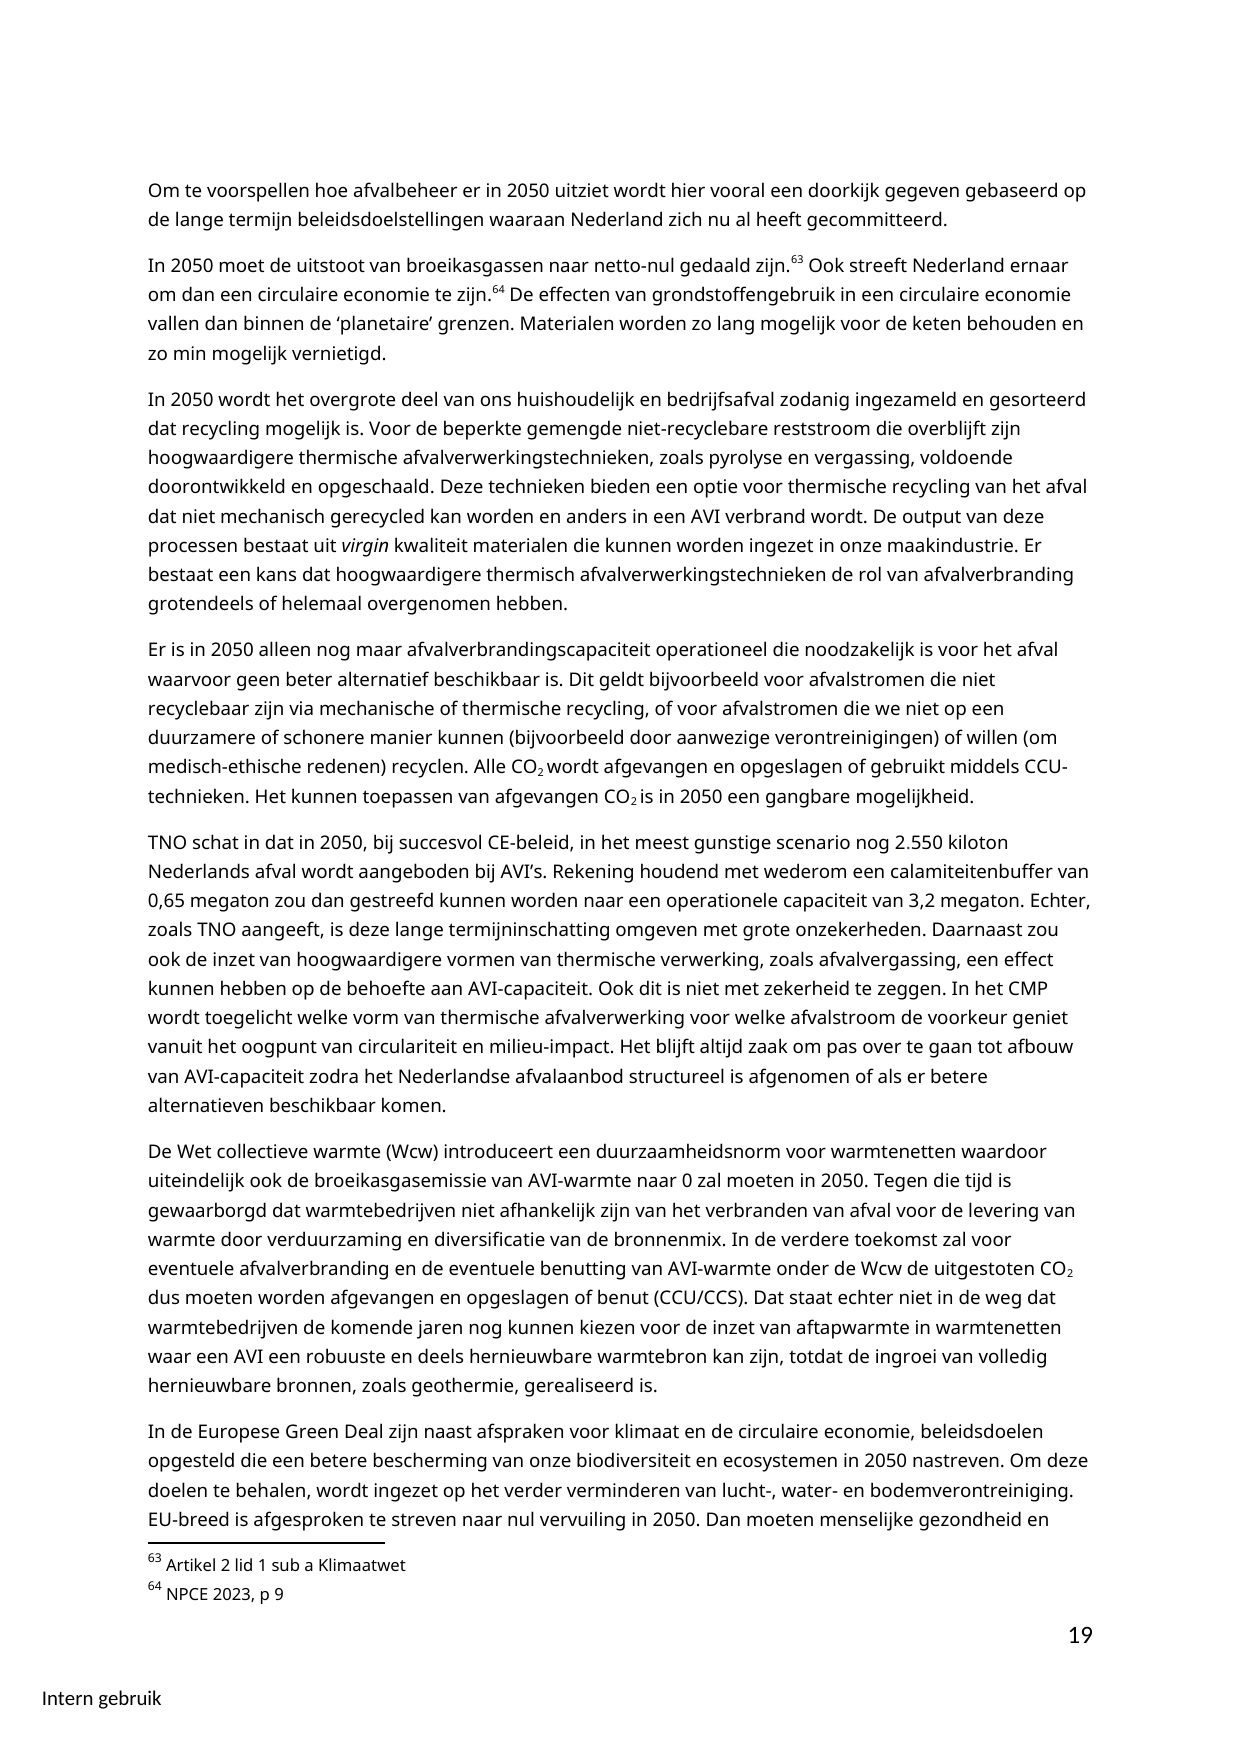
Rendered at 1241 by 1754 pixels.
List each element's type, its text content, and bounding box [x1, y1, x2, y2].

text De Wet collectieve warmte (Wcw) introduceert een duurzaamheidsnorm voor warmtenetten waardoor uiteindelijk ook de broeikasgasemissie van AVI-warmte naar 0 zal moeten in 2050. Tegen die tijd is gewaarborgd dat warmtebedrijven niet afhankelijk zijn van het verbranden van afval voor de levering van warmte door verduurzaming en diversificatie van de bronnenmix. In de verdere toekomst zal voor eventuele afvalverbranding en de eventuele benutting van AVI-warmte onder de Wcw de uitgestoten CO2 dus moeten worden afgevangen en opgeslagen of benut (CCU/CCS). Dat staat echter niet in de weg dat warmtebedrijven de komende jaren nog kunnen kiezen voor de inzet van aftapwarmte in warmtenetten waar een AVI een robuuste en deels hernieuwbare warmtebron kan zijn, totdat de ingroei van volledig hernieuwbare bronnen, zoals geothermie, gerealiseerd is. [148, 1138, 1093, 1398]
text Om te voorspellen hoe afvalbeheer er in 2050 uitziet wordt hier vooral een doorkijk gegeven gebaseerd op de lange termijn beleidsdoelstellingen waaraan Nederland zich nu al heeft gecommitteerd. [148, 177, 1093, 232]
text Er is in 2050 alleen nog maar afvalverbrandingscapaciteit operationeel die noodzakelijk is voor het afval waarvoor geen beter alternatief beschikbaar is. Dit geldt bijvoorbeeld voor afvalstromen die niet recyclebaar zijn via mechanische of thermische recycling, of voor afvalstromen die we niet op een duurzamere of schonere manier kunnen (bijvoorbeeld door aanwezige verontreinigingen) of willen (om medisch-ethische redenen) recyclen. Alle CO2 wordt afgevangen en opgeslagen of gebruikt middels CCU-technieken. Het kunnen toepassen van afgevangen CO2 is in 2050 een gangbare mogelijkheid. [148, 637, 1093, 808]
text In 2050 wordt het overgrote deel van ons huishoudelijk en bedrijfsafval zodanig ingezameld en gesorteerd dat recycling mogelijk is. Voor de beperkte gemengde niet-recyclebare reststroom die overblijft zijn hoogwaardigere thermische afvalverwerkingstechnieken, zoals pyrolyse en vergassing, voldoende doorontwikkeld en opgeschaald. Deze technieken bieden een optie voor thermische recycling van het afval dat niet mechanisch gerecycled kan worden en anders in een AVI verbrand wordt. De output van deze processen bestaat uit virgin kwaliteit materialen die kunnen worden ingezet in onze maakindustrie. Er bestaat een kans dat hoogwaardigere thermisch afvalverwerkingstechnieken de rol van afvalverbranding grotendeels of helemaal overgenomen hebben. [148, 386, 1093, 616]
text In 2050 moet de uitstoot van broeikasgassen naar netto-nul gedaald zijn. Ook streeft Nederland ernaar om dan een circulaire economie te zijn. De effecten van grondstoffengebruik in een circulaire economie vallen dan binnen de ‘planetaire’ grenzen. Materialen worden zo lang mogelijk voor de keten behouden en zo min mogelijk vernietigd. [148, 252, 1093, 365]
text TNO schat in dat in 2050, bij succesvol CE-beleid, in het meest gunstige scenario nog 2.550 kiloton Nederlands afval wordt aangeboden bij AVI’s. Rekening houdend met wederom een calamiteitenbuffer van 0,65 megaton zou dan gestreefd kunnen worden naar een operationele capaciteit van 3,2 megaton. Echter, zoals TNO aangeeft, is deze lange termijninschatting omgeven met grote onzekerheden. Daarnaast zou ook de inzet van hoogwaardigere vormen van thermische verwerking, zoals afvalvergassing, een effect kunnen hebben op de behoefte aan AVI-capaciteit. Ook dit is niet met zekerheid te zeggen. In het CMP wordt toegelicht welke vorm van thermische afvalverwerking voor welke afvalstroom de voorkeur geniet vanuit het oogpunt van circulariteit en milieu-impact. Het blijft altijd zaak om pas over te gaan tot afbouw van AVI-capaciteit zodra het Nederlandse afvalaanbod structureel is afgenomen of als er betere alternatieven beschikbaar komen. [148, 829, 1093, 1118]
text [148, 1418, 1093, 1532]
